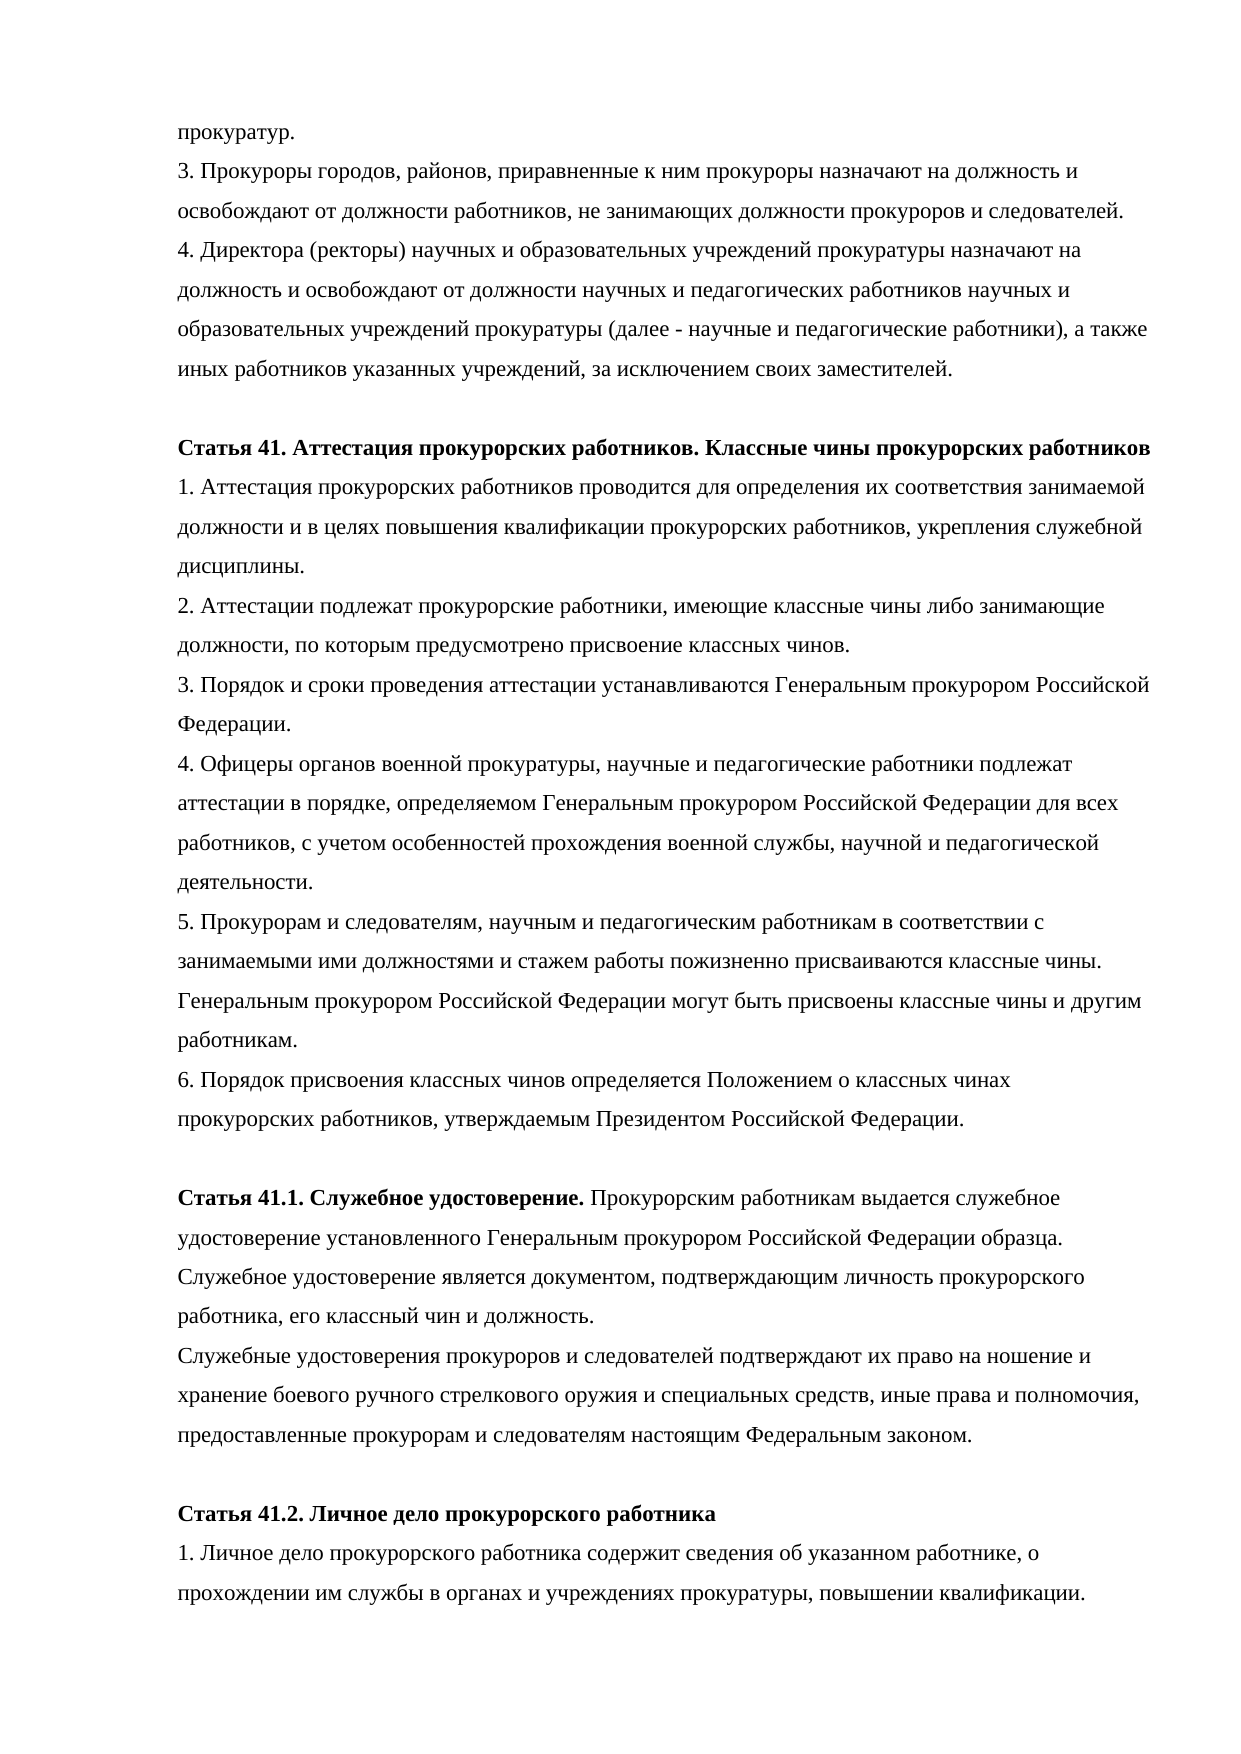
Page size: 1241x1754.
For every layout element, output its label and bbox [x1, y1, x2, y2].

text [177, 118, 1152, 1605]
